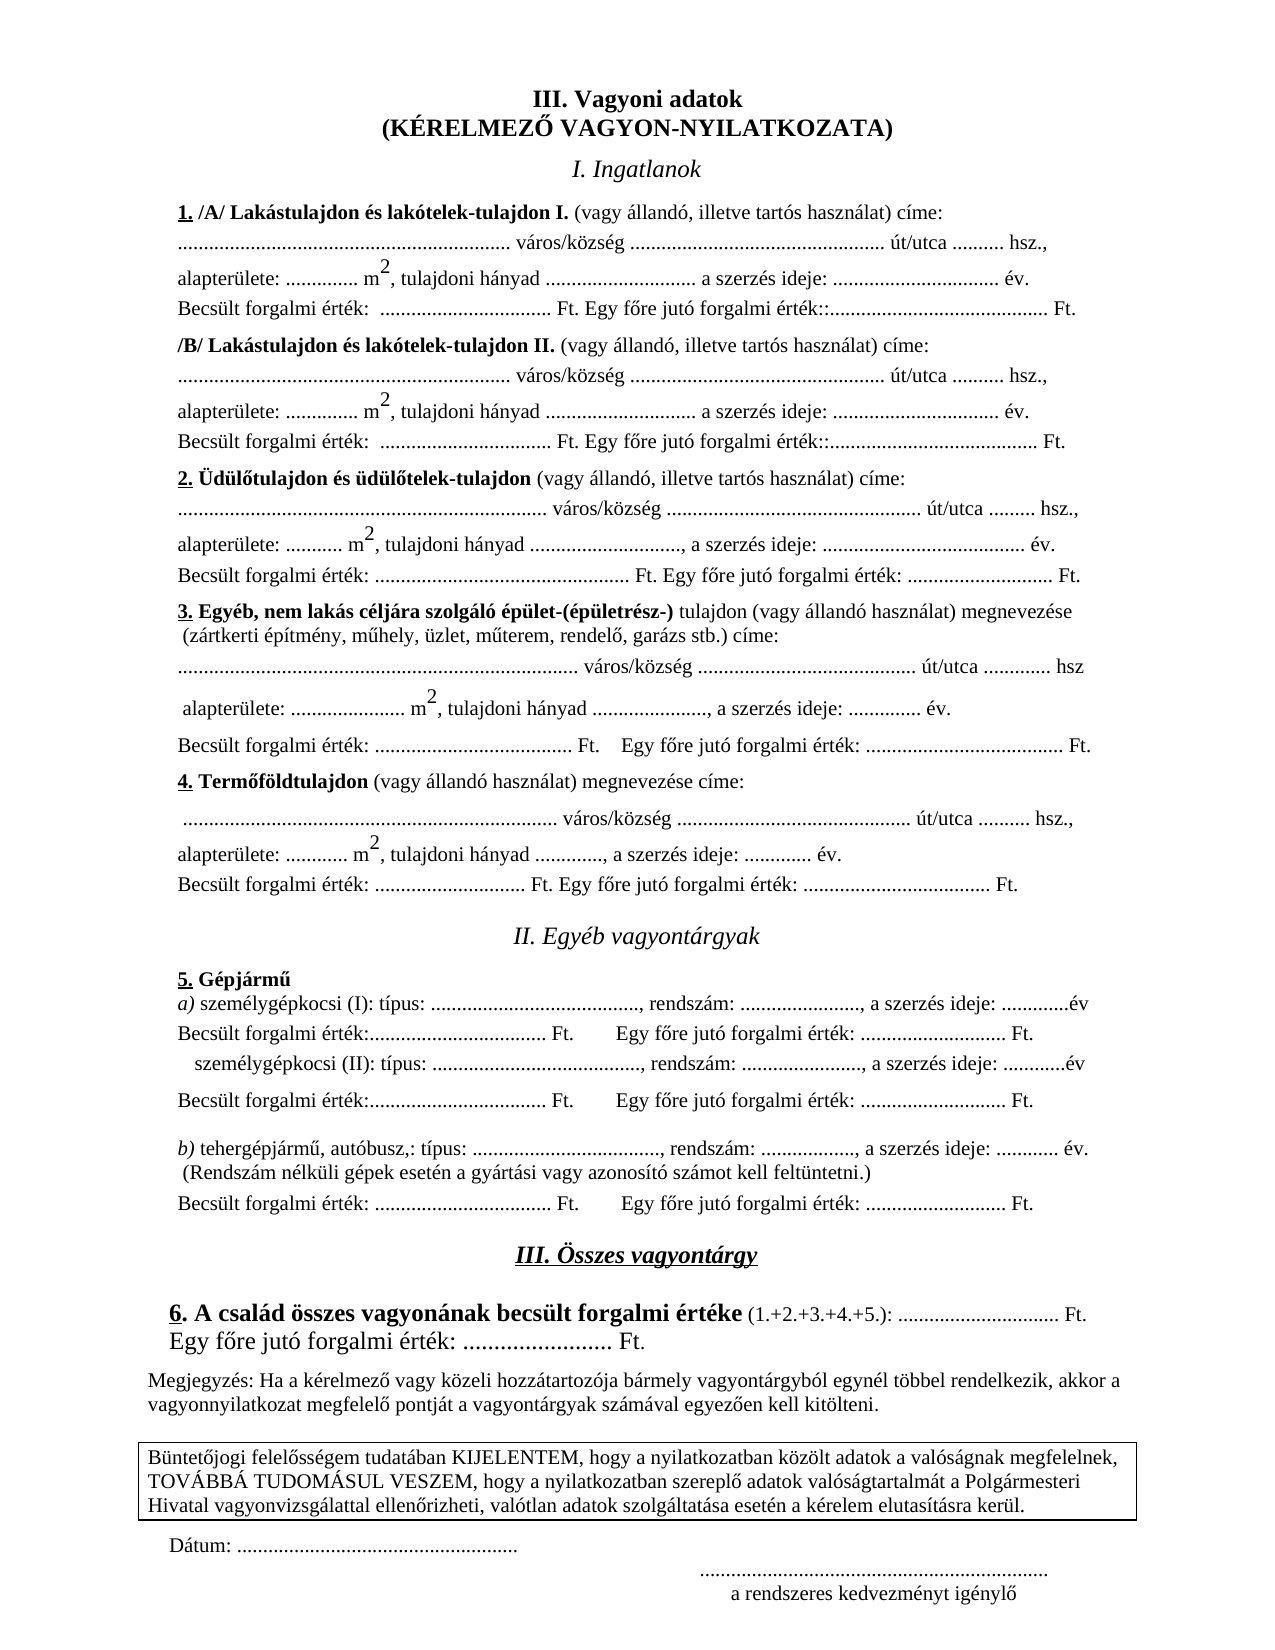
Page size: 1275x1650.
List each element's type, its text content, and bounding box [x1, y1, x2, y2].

subtitle család összes vagyonának becsült forgalmi értéke (1.+2.+3.+4.+5.): ............................... Ft. [148, 1298, 1127, 1326]
subtitle Becsült forgalmi érték: ................................. Ft. Egy főre jutó forgalmi érték::.......................................... Ft. [177, 296, 1127, 320]
subtitle (zártkerti építmény, műhely, üzlet, műterem, rendelő, garázs stb.) címe: [177, 623, 1127, 647]
subtitle ................................................................ város/község ................................................. út/utca .......... hsz., [177, 363, 1127, 387]
text (Kérelmező VAGYON-NYILATKOZATA) [148, 113, 1127, 142]
subtitle Becsült forgalmi érték: .................................. Ft. Egy főre jutó forgalmi érték: ........................... Ft. [177, 1191, 1127, 1215]
subtitle alapterülete: ...................... m2, tulajdoni hányad ......................, a szerzés ideje: .............. év. [177, 684, 1127, 720]
text III. Vagyoni adatok [148, 84, 1127, 113]
subtitle alapterülete: .............. m2, tulajdoni hányad ............................. a szerzés ideje: ................................ év. [177, 254, 1127, 290]
subtitle 4. Termőföldtulajdon (vagy állandó használat) megnevezése címe: [177, 769, 1127, 793]
subtitle ........................................................................ város/község ............................................. út/utca .......... hsz., [177, 806, 1127, 830]
subtitle Becsült forgalmi érték: ................................................. Ft. Egy főre jutó forgalmi érték: ............................ Ft. [177, 563, 1127, 587]
subtitle Becsült forgalmi érték: ...................................... Ft. Egy főre jutó forgalmi érték: ...................................... Ft. [177, 732, 1127, 757]
subtitle ............................................................................. város/község .......................................... út/utca ............. hsz [177, 654, 1127, 678]
subtitle ....................................................................... város/község ................................................. út/utca ......... hsz., alapterülete: ........... m2, tulajdoni hányad ............................., a szerzés ideje: ....................................... év. [177, 496, 1127, 556]
subtitle 3. Egyéb, nem lakás céljára szolgáló épület-(épületrész-) tulajdon (vagy állandó használat) megnevezése [177, 599, 1127, 623]
text I. Ingatlanok [148, 154, 1127, 183]
subtitle 2. Üdülőtulajdon és üdülőtelek-tulajdon (vagy állandó, illetve tartós használat) címe: [177, 466, 1127, 490]
text ................................................................... [620, 1557, 1127, 1581]
subtitle 5. Gépjármű [177, 967, 1127, 991]
subtitle 1. /A/ Lakástulajdon és lakótelek-tulajdon I. (vagy állandó, illetve tartós használat) címe: [177, 199, 1127, 224]
text II. Egyéb vagyontárgyak [148, 921, 1127, 950]
subtitle Megjegyzés: Ha a kérelmező vagy közeli hozzátartozója bármely vagyontárgyból egynél többel rendelkezik, akkor a vagyonnyilatkozat megfelelő pontját a vagyontárgyak számával egyezően kell kitölteni. [148, 1368, 1127, 1416]
text személygépkocsi (II): típus: ........................................, rendszám: ......................., a szerzés ideje: ............év [177, 1051, 1127, 1075]
subtitle Dátum: ...................................................... [148, 1533, 1127, 1557]
subtitle Becsült forgalmi érték: ................................. Ft. Egy főre jutó forgalmi érték::........................................ Ft. [177, 429, 1127, 453]
subtitle alapterülete: .............. m2, tulajdoni hányad ............................. a szerzés ideje: ................................ év. [177, 387, 1127, 423]
subtitle alapterülete: ............ m2, tulajdoni hányad ............., a szerzés ideje: ............. év. [177, 830, 1127, 866]
subtitle /B/ Lakástulajdon és lakótelek-tulajdon II. (vagy állandó, illetve tartós használat) címe: [177, 333, 1127, 357]
text III. Összes vagyontárgy [148, 1240, 1127, 1268]
text Becsült forgalmi érték:.................................. Ft. Egy főre jutó forgalmi érték: ............................ Ft. [177, 1088, 1127, 1112]
subtitle ................................................................ város/község ................................................. út/utca .......... hsz., [177, 230, 1127, 254]
subtitle Becsült forgalmi érték: ............................. Ft. Egy főre jutó forgalmi érték: .................................... Ft. [177, 872, 1127, 896]
subtitle b) tehergépjármű, autóbusz,: típus: ...................................., rendszám: .................., a szerzés ideje: ............ év. [177, 1136, 1127, 1160]
subtitle a) személygépkocsi (I): típus: ........................................, rendszám: ......................., a szerzés ideje: .............év [177, 991, 1127, 1015]
subtitle Egy főre jutó forgalmi érték: ........................ Ft. [148, 1326, 1127, 1355]
text a rendszeres kedvezményt igénylő [620, 1581, 1127, 1605]
subtitle (Rendszám nélküli gépek esetén a gyártási vagy azonosító számot kell feltüntetni.) [177, 1160, 1127, 1184]
subtitle Becsült forgalmi érték:.................................. Ft. Egy főre jutó forgalmi érték: ............................ Ft. [177, 1021, 1127, 1045]
subtitle Büntetőjogi felelősségem tudatában kijelentem, hogy a nyilatkozatban közölt adatok a valóságnak megfelelnek, TOVÁBBÁ TUDOMÁSUL VESZEM, hogy a nyilatkozatban szereplő adatok valóságtartalmát a Polgármesteri Hivatal vagyonvizsgálattal ellenőrizheti, valótlan adatok szolgáltatása esetén a kérelem elutasításra kerül. [139, 1443, 1136, 1519]
